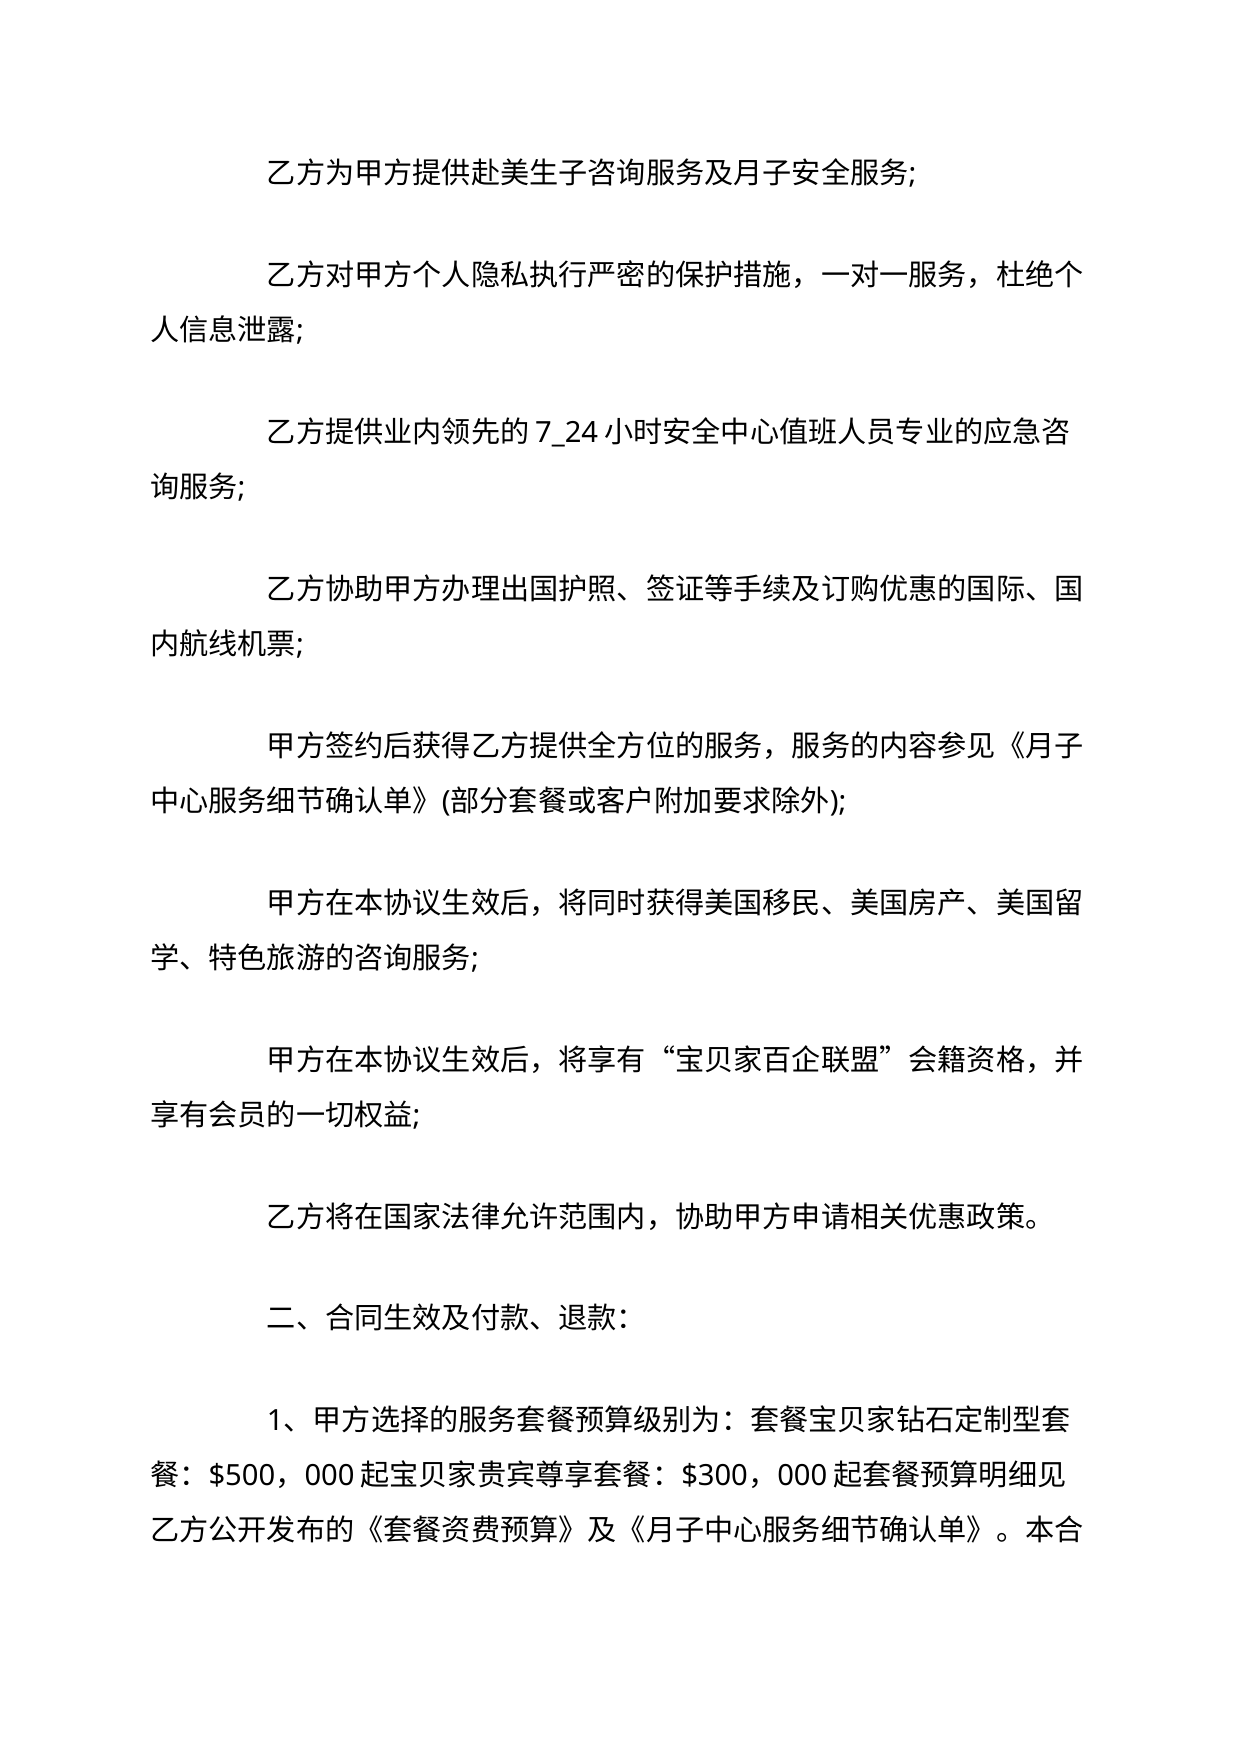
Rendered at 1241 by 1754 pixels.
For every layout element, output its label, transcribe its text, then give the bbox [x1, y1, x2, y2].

text 乙方提供业内领先的7_24小时安全中心值班人员专业的应急咨询服务; [150, 409, 1090, 506]
text 乙方为甲方提供赴美生子咨询服务及月子安全服务; [150, 150, 1090, 192]
text 乙方对甲方个人隐私执行严密的保护措施，一对一服务，杜绝个人信息泄露; [150, 252, 1090, 349]
text 甲方在本协议生效后，将享有“宝贝家百企联盟”会籍资格，并享有会员的一切权益; [150, 1036, 1090, 1134]
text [150, 1397, 1090, 1549]
text 二、合同生效及付款、退款： [150, 1295, 1090, 1337]
text 乙方协助甲方办理出国护照、签证等手续及订购优惠的国际、国内航线机票; [150, 566, 1090, 663]
text 甲方签约后获得乙方提供全方位的服务，服务的内容参见《月子中心服务细节确认单》(部分套餐或客户附加要求除外); [150, 723, 1090, 820]
text 乙方将在国家法律允许范围内，协助甲方申请相关优惠政策。 [150, 1193, 1090, 1236]
text 甲方在本协议生效后，将同时获得美国移民、美国房产、美国留学、特色旅游的咨询服务; [150, 879, 1090, 977]
